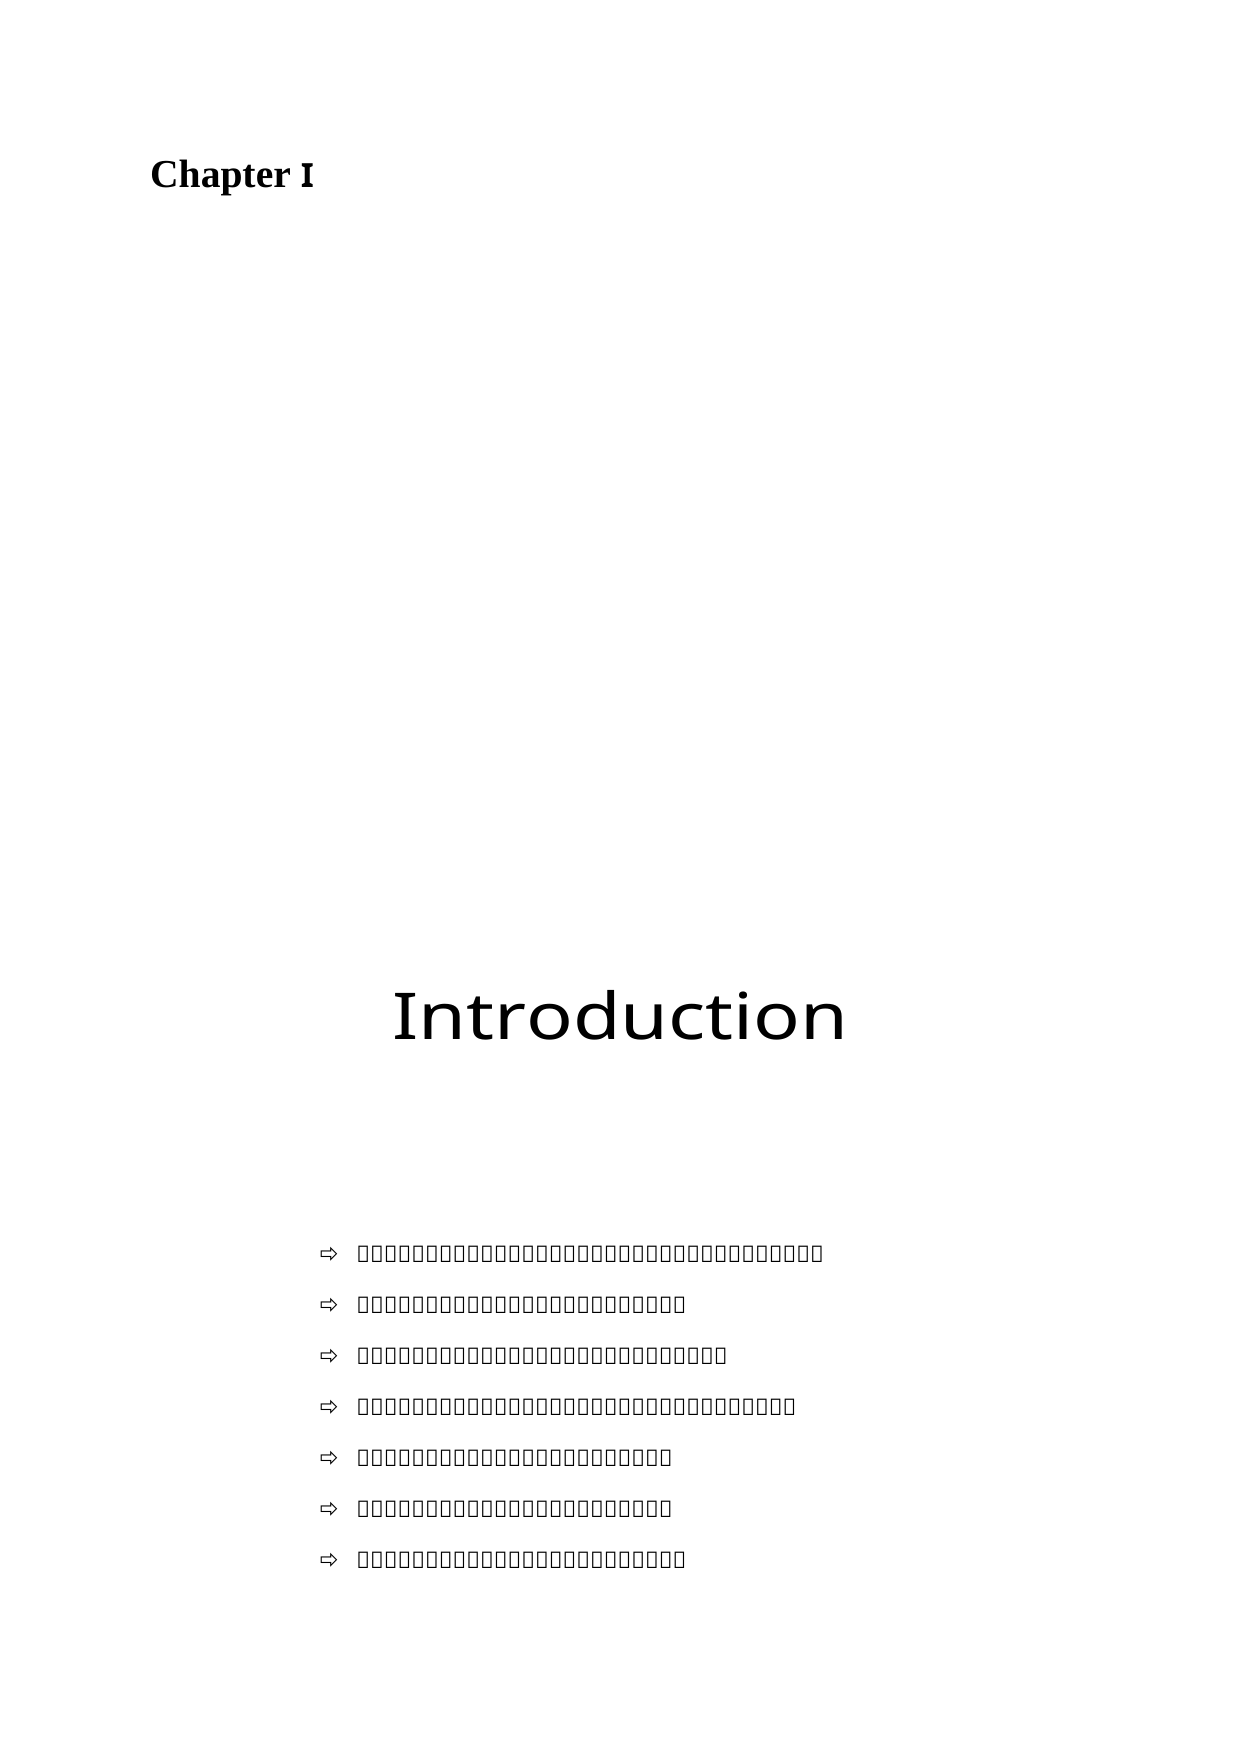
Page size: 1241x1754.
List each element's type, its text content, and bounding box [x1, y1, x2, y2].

list  [319, 1340, 1090, 1371]
list  [319, 1493, 1090, 1524]
subtitle Introduction [150, 970, 1090, 1058]
subtitle Chapter I [150, 150, 1090, 197]
list  [319, 1289, 1090, 1320]
list  [319, 1238, 1090, 1269]
list  [319, 1391, 1090, 1422]
list  [319, 1544, 1090, 1575]
list  [319, 1442, 1090, 1473]
